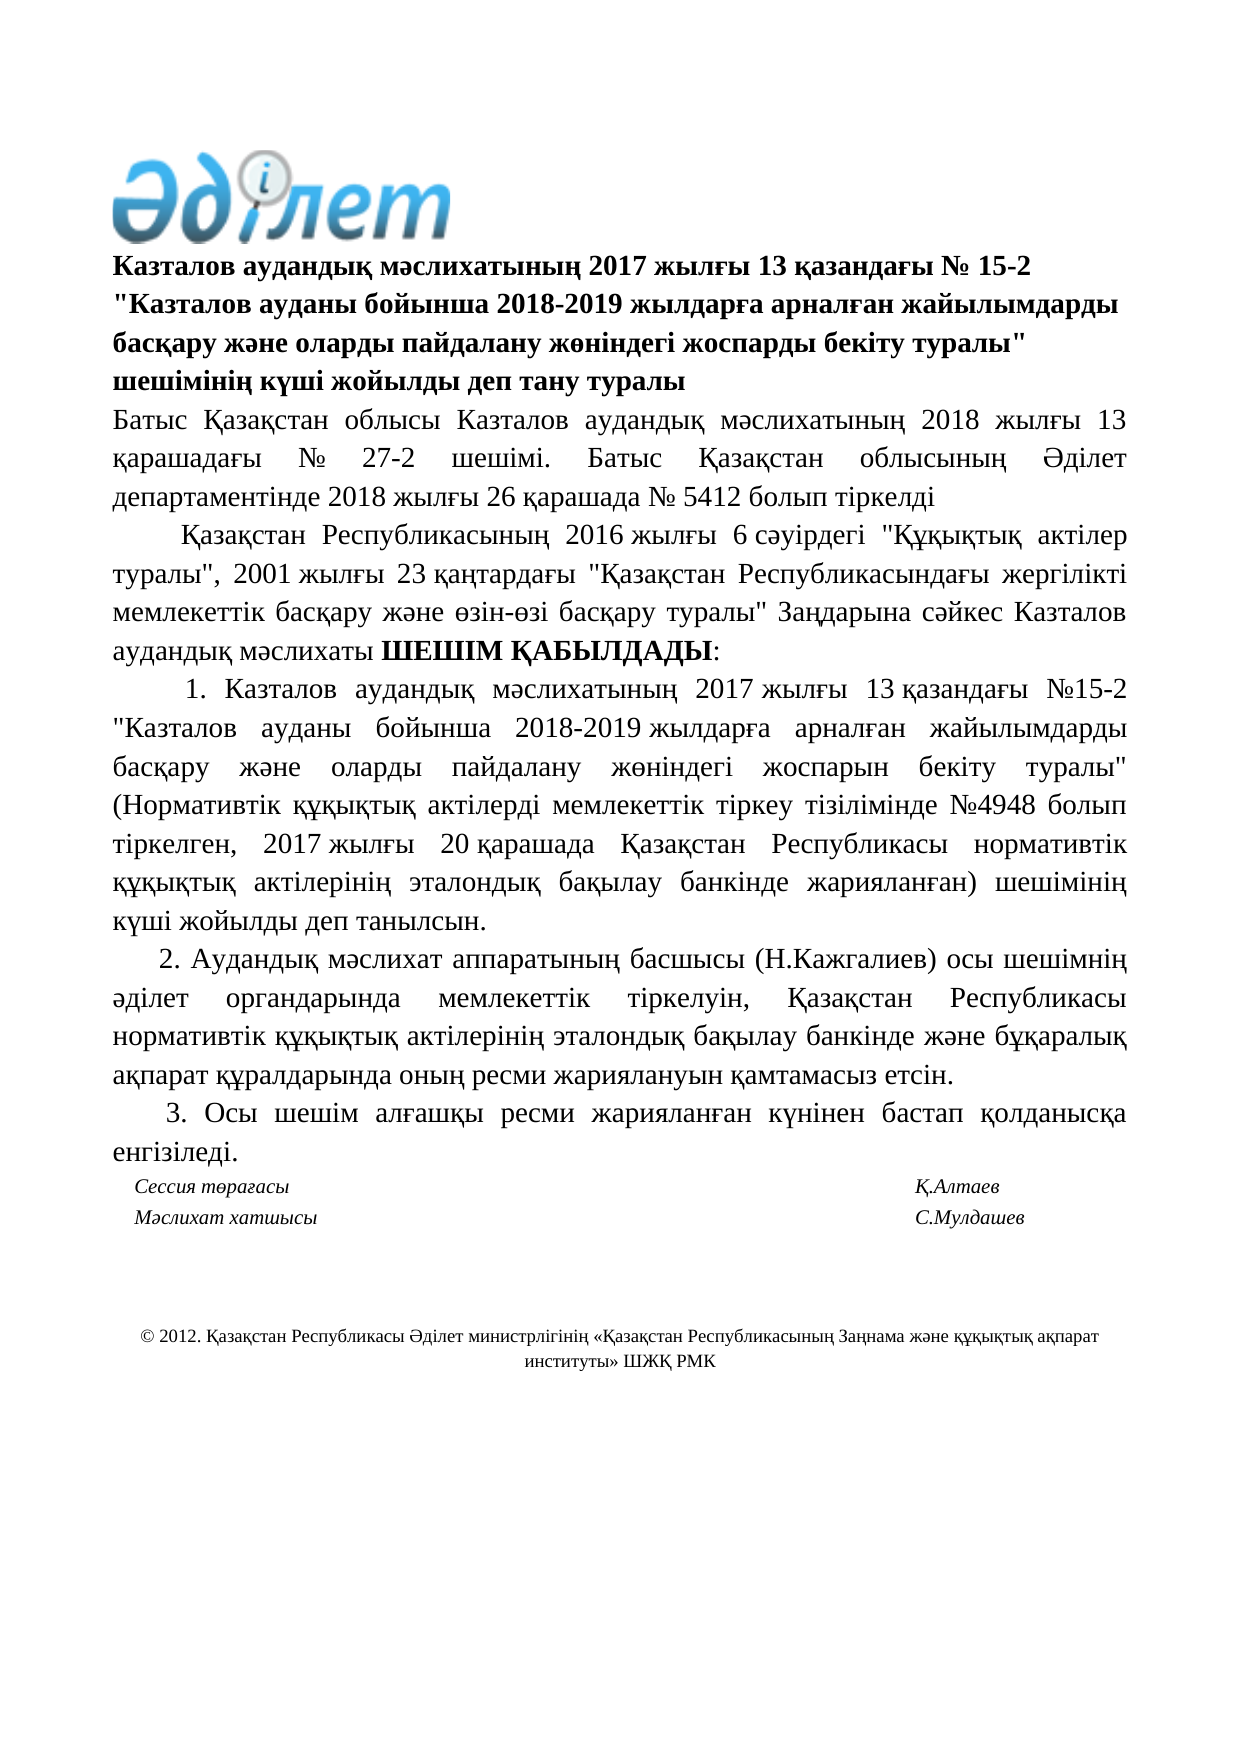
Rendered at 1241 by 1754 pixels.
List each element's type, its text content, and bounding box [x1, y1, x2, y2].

text Казталов аудандық мәслихатының 2017 жылғы 13 қазандағы № 15-2 "Казталов ауданы бойынша 2018-2019 жылдарға арналған жайылымдарды басқару және оларды пайдалану жөніндегі жоспарды бекіту туралы" шешімінің күші жойылды деп тану туралы [112, 248, 1128, 397]
text Батыс Қазақстан облысы Казталов аудандық мәслихатының 2018 жылғы 13 қарашадағы № 27-2 шешімі. Батыс Қазақстан облысының Әділет департаментінде 2018 жылғы 26 қарашада № 5412 болып тіркелді [112, 402, 1128, 512]
text Қазақстан Республикасының 2016 жылғы 6 сәуірдегі "Құқықтық актілер туралы", 2001 жылғы 23 қаңтардағы "Қазақстан Республикасындағы жергілікті мемлекеттік басқару және өзін-өзі басқару туралы" Заңдарына сәйкес Казталов аудандық мәслихаты ШЕШІМ ҚАБЫЛДАДЫ: [112, 517, 1128, 667]
table_header Қ.Алтаев [913, 1173, 1240, 1204]
text 3. Осы шешім алғашқы ресми жарияланған күнінен бастап қолданысқа енгізіледі. [112, 1096, 1128, 1168]
table_cell С.Мулдашев [913, 1204, 1240, 1235]
table_cell Мәслихат хатшысы [101, 1204, 913, 1235]
text 1. Казталов аудандық мәслихатының 2017 жылғы 13 қазандағы №15-2 "Казталов ауданы бойынша 2018-2019 жылдарға арналған жайылымдарды басқару және оларды пайдалану жөніндегі жоспарын бекіту туралы" (Нормативтік құқықтық актілерді мемлекеттік тіркеу тізілімінде №4948 болып тіркелген, 2017 жылғы 20 қарашада Қазақстан Республикасы нормативтік құқықтық актілерінің эталондық бақылау банкінде жарияланған) шешімінің күші жойылды деп танылсын. [112, 672, 1128, 936]
picture [112, 150, 451, 244]
table_header Сессия төрағасы [101, 1173, 913, 1204]
text © 2012. Қазақстан Республикасы Әділет министрлігінің «Қазақстан Республикасының Заңнама және құқықтық ақпарат институты» ШЖҚ РМК [112, 1325, 1128, 1372]
text 2. Аудандық мәслихат аппаратының басшысы (Н.Кажгалиев) осы шешімнің әділет органдарында мемлекеттік тіркелуін, Қазақстан Республикасы нормативтік құқықтық актілерінің эталондық бақылау банкінде және бұқаралық ақпарат құралдарында оның ресми жариялануын қамтамасыз етсін. [112, 941, 1128, 1091]
